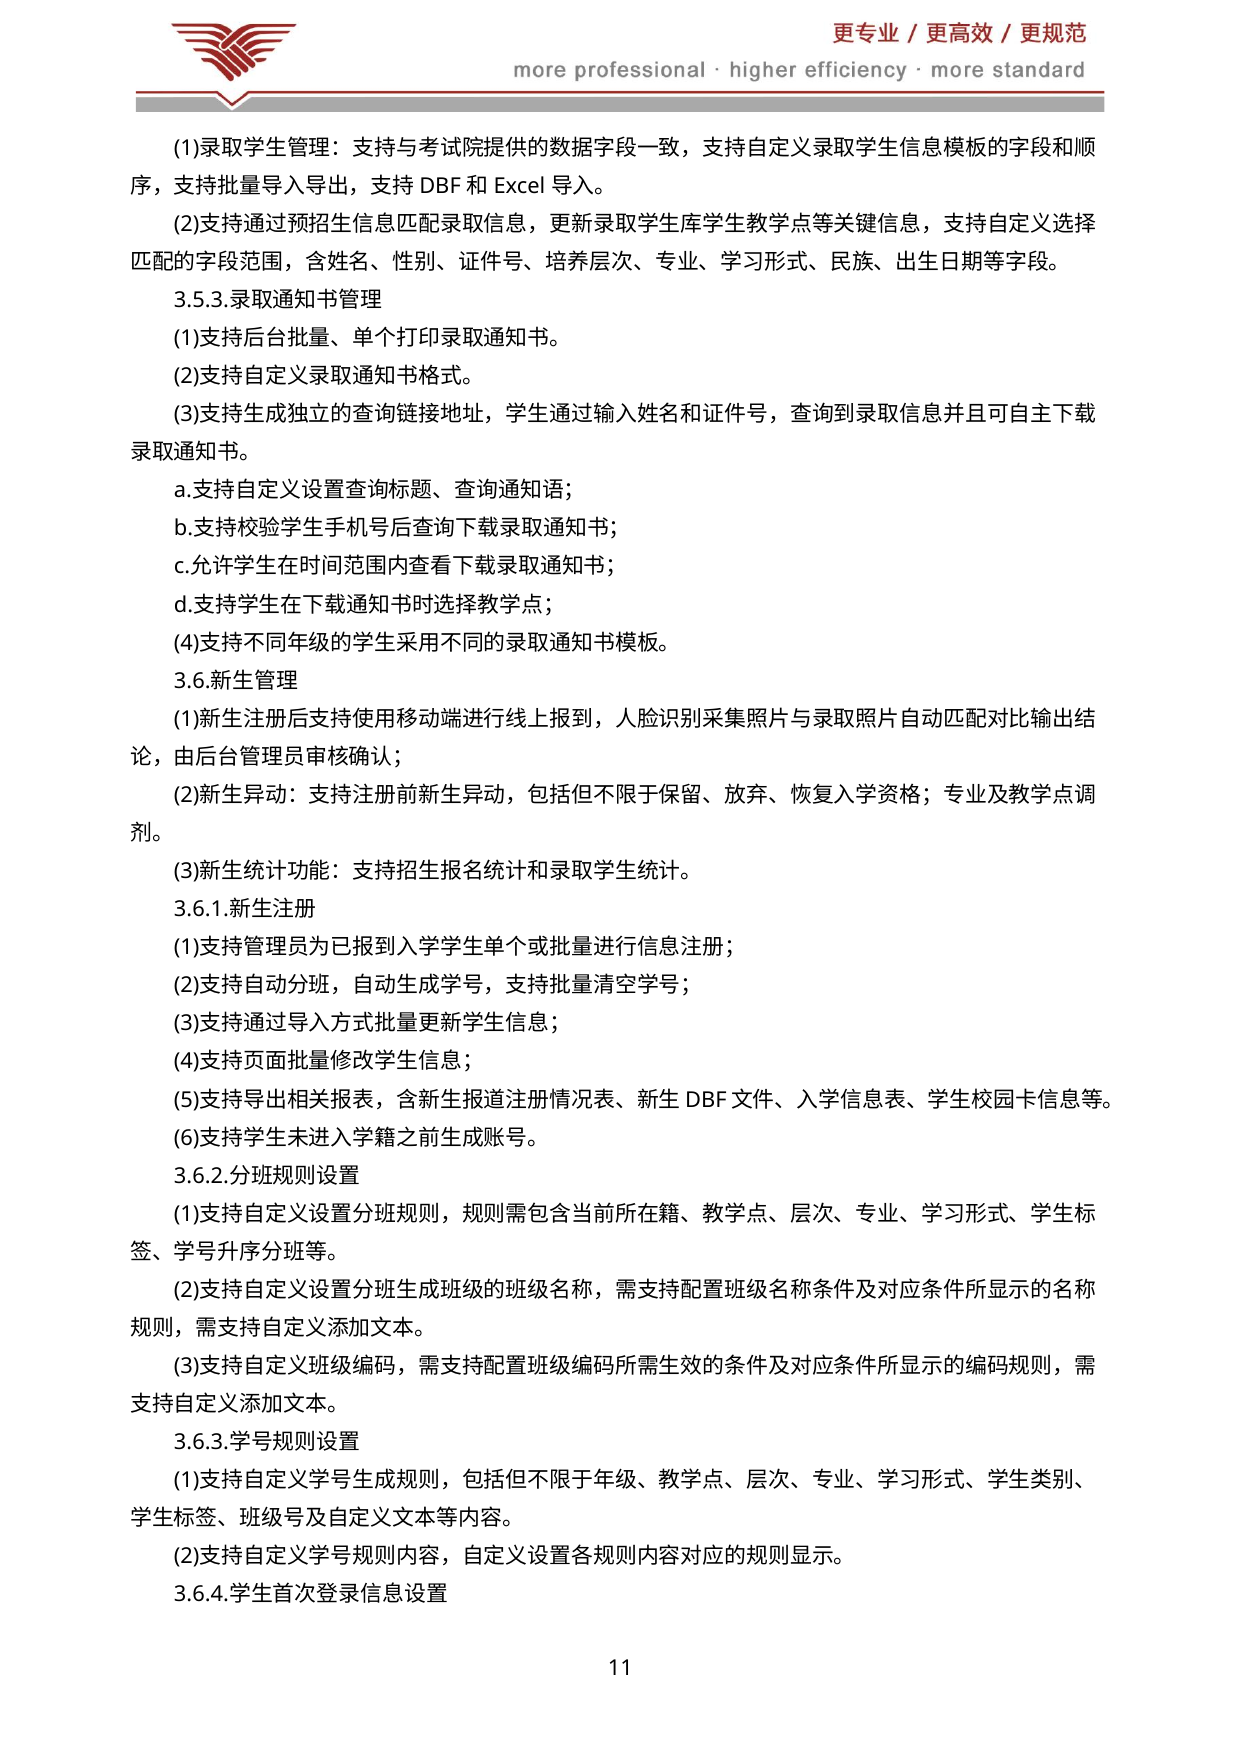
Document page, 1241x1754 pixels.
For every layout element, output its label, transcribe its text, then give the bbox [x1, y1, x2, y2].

text (1)录取学生管理：支持与考试院提供的数据字段一致，支持自定义录取学生信息模板的字段和顺序，支持批量导入导出，支持 DBF 和 Excel 导入。 [130, 130, 1110, 200]
text (3)支持生成独立的查询链接地址，学生通过输入姓名和证件号，查询到录取信息并且可自主下载录取通知书。 [130, 396, 1110, 466]
text (5)支持导出相关报表，含新生报道注册情况表、新生DBF文件、入学信息表、学生校园卡信息等。 [130, 1082, 1110, 1113]
text (2)支持通过预招生信息匹配录取信息，更新录取学生库学生教学点等关键信息，支持自定义选择匹配的字段范围，含姓名、性别、证件号、培养层次、专业、学习形式、民族、出生日期等字段。 [130, 206, 1110, 276]
text (2)支持自定义设置分班生成班级的班级名称，需支持配置班级名称条件及对应条件所显示的名称规则，需支持自定义添加文本。 [130, 1272, 1110, 1342]
text (1)支持后台批量、单个打印录取通知书。 [130, 320, 1110, 352]
text (1)新生注册后支持使用移动端进行线上报到，人脸识别采集照片与录取照片自动匹配对比输出结论，由后台管理员审核确认； [130, 701, 1110, 771]
picture [135, 0, 1105, 112]
text (3)支持通过导入方式批量更新学生信息； [130, 1005, 1110, 1037]
text (2)新生异动：支持注册前新生异动，包括但不限于保留、放弃、恢复入学资格；专业及教学点调剂。 [130, 777, 1110, 847]
text (2)支持自定义录取通知书格式。 [130, 358, 1110, 390]
text (6)支持学生未进入学籍之前生成账号。 [130, 1120, 1110, 1152]
text d.支持学生在下载通知书时选择教学点； [130, 587, 1110, 618]
text 3.5.3.录取通知书管理 [130, 282, 1110, 314]
text (2)支持自动分班，自动生成学号，支持批量清空学号； [130, 967, 1110, 999]
text c.允许学生在时间范围内查看下载录取通知书； [130, 548, 1110, 580]
text (3)支持自定义班级编码，需支持配置班级编码所需生效的条件及对应条件所显示的编码规则，需支持自定义添加文本。 [130, 1348, 1110, 1418]
text a.支持自定义设置查询标题、查询通知语； [130, 472, 1110, 504]
text 3.6.新生管理 [130, 663, 1110, 695]
text (4)支持页面批量修改学生信息； [130, 1043, 1110, 1075]
text (4)支持不同年级的学生采用不同的录取通知书模板。 [130, 625, 1110, 657]
text (1)支持自定义设置分班规则，规则需包含当前所在籍、教学点、层次、专业、学习形式、学生标签、学号升序分班等。 [130, 1196, 1110, 1266]
text (3)新生统计功能：支持招生报名统计和录取学生统计。 [130, 853, 1110, 885]
text 3.6.4.学生首次登录信息设置 [130, 1576, 1110, 1608]
text 3.6.3.学号规则设置 [130, 1424, 1110, 1456]
text (1)支持管理员为已报到入学学生单个或批量进行信息注册； [130, 929, 1110, 961]
text (2)支持自定义学号规则内容，自定义设置各规则内容对应的规则显示。 [130, 1538, 1110, 1570]
text b.支持校验学生手机号后查询下载录取通知书； [130, 510, 1110, 542]
text (1)支持自定义学号生成规则，包括但不限于年级、教学点、层次、专业、学习形式、学生类别、学生标签、班级号及自定义文本等内容。 [130, 1462, 1110, 1532]
text 3.6.1.新生注册 [130, 891, 1110, 923]
text 3.6.2.分班规则设置 [130, 1158, 1110, 1190]
